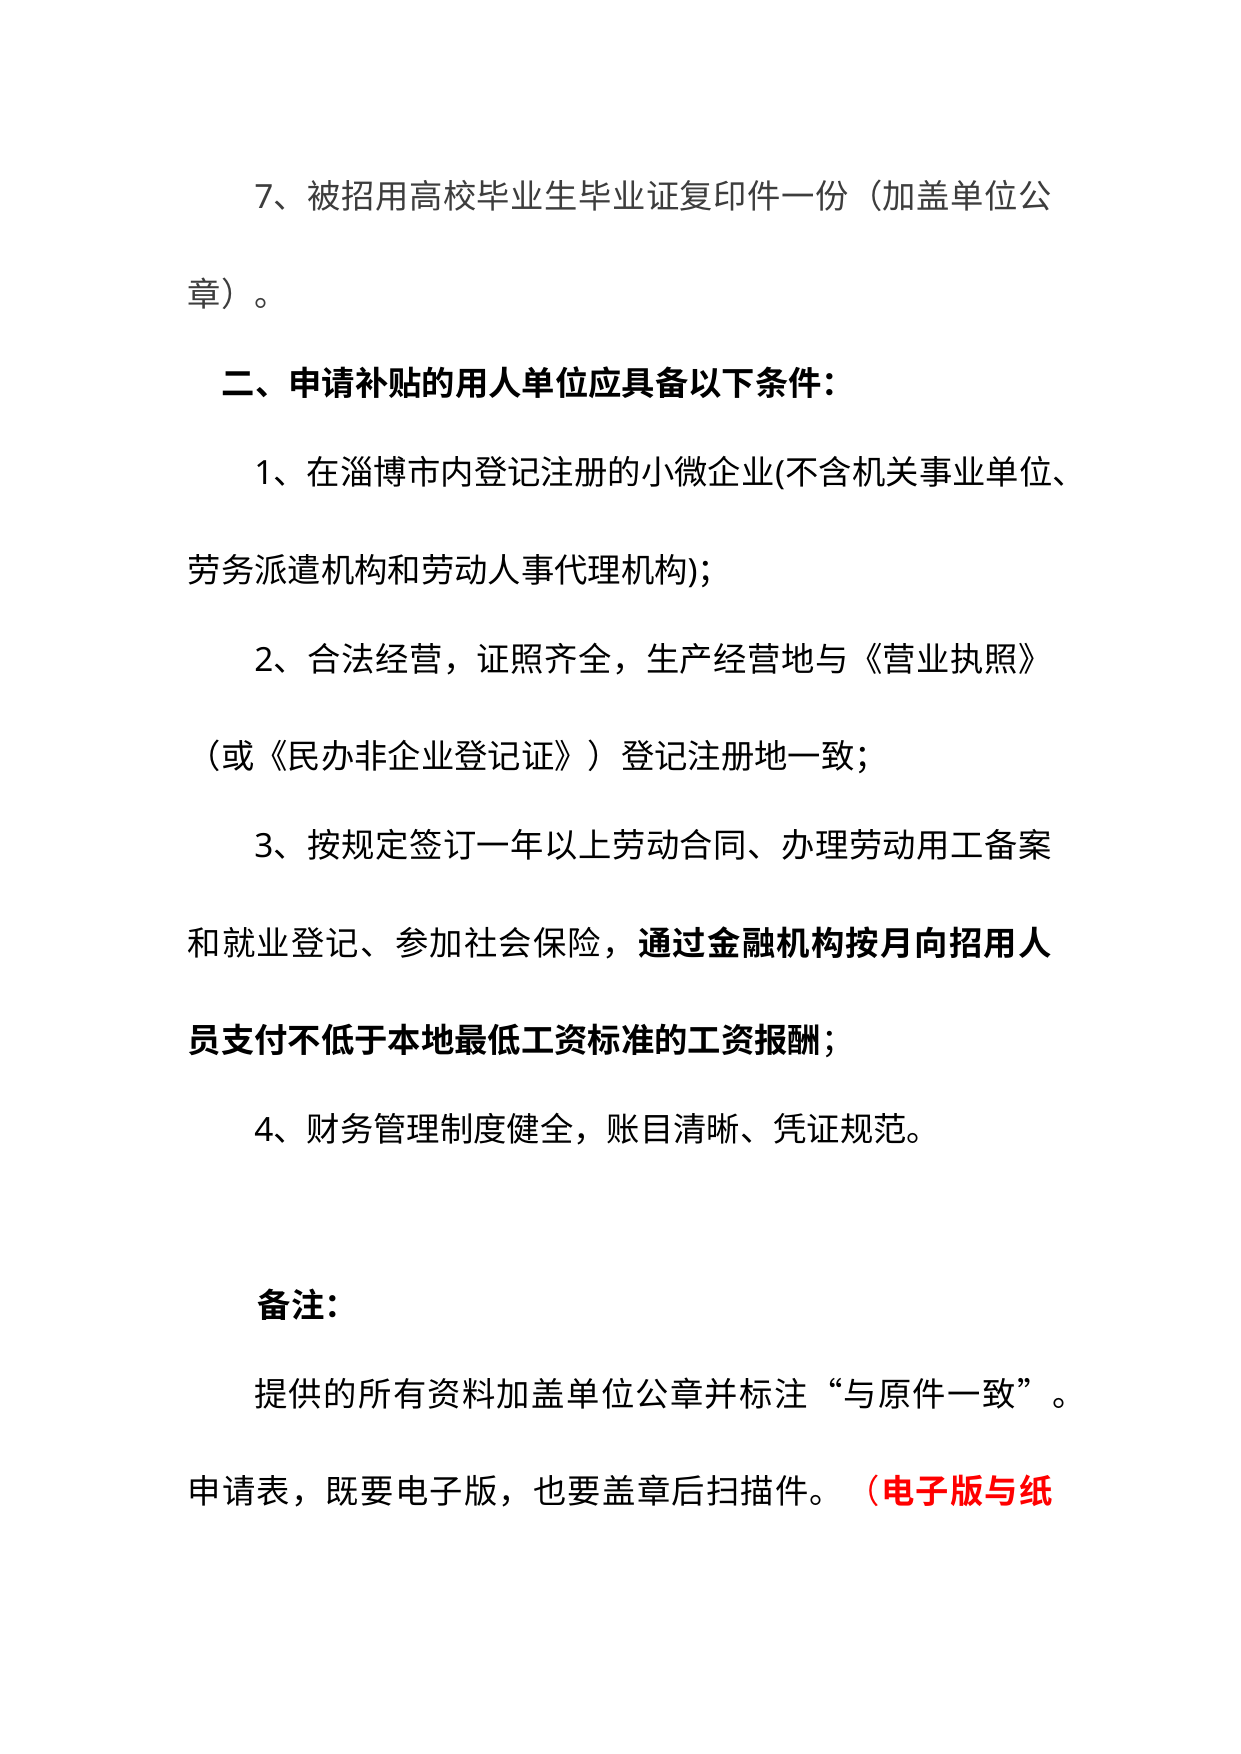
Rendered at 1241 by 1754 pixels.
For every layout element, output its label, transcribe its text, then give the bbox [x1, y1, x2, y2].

text 4、财务管理制度健全，账目清晰、凭证规范。 [187, 1095, 1053, 1160]
text 二、申请补贴的用人单位应具备以下条件： [187, 348, 1053, 413]
text 3、按规定签订一年以上劳动合同、办理劳动用工备案和就业登记、参加社会保险，通过金融机构按月向招用人员支付不低于本地最低工资标准的工资报酬； [187, 811, 1053, 1071]
text 备注： [249, 1270, 1053, 1335]
text 1、在淄博市内登记注册的小微企业(不含机关事业单位、劳务派遣机构和劳动人事代理机构)； [187, 438, 1053, 600]
text 2、合法经营，证照齐全，生产经营地与《营业执照》（或《民办非企业登记证》）登记注册地一致； [187, 624, 1053, 787]
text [187, 1359, 1053, 1522]
text 7、被招用高校毕业生毕业证复印件一份（加盖单位公章）。 [187, 162, 1053, 324]
